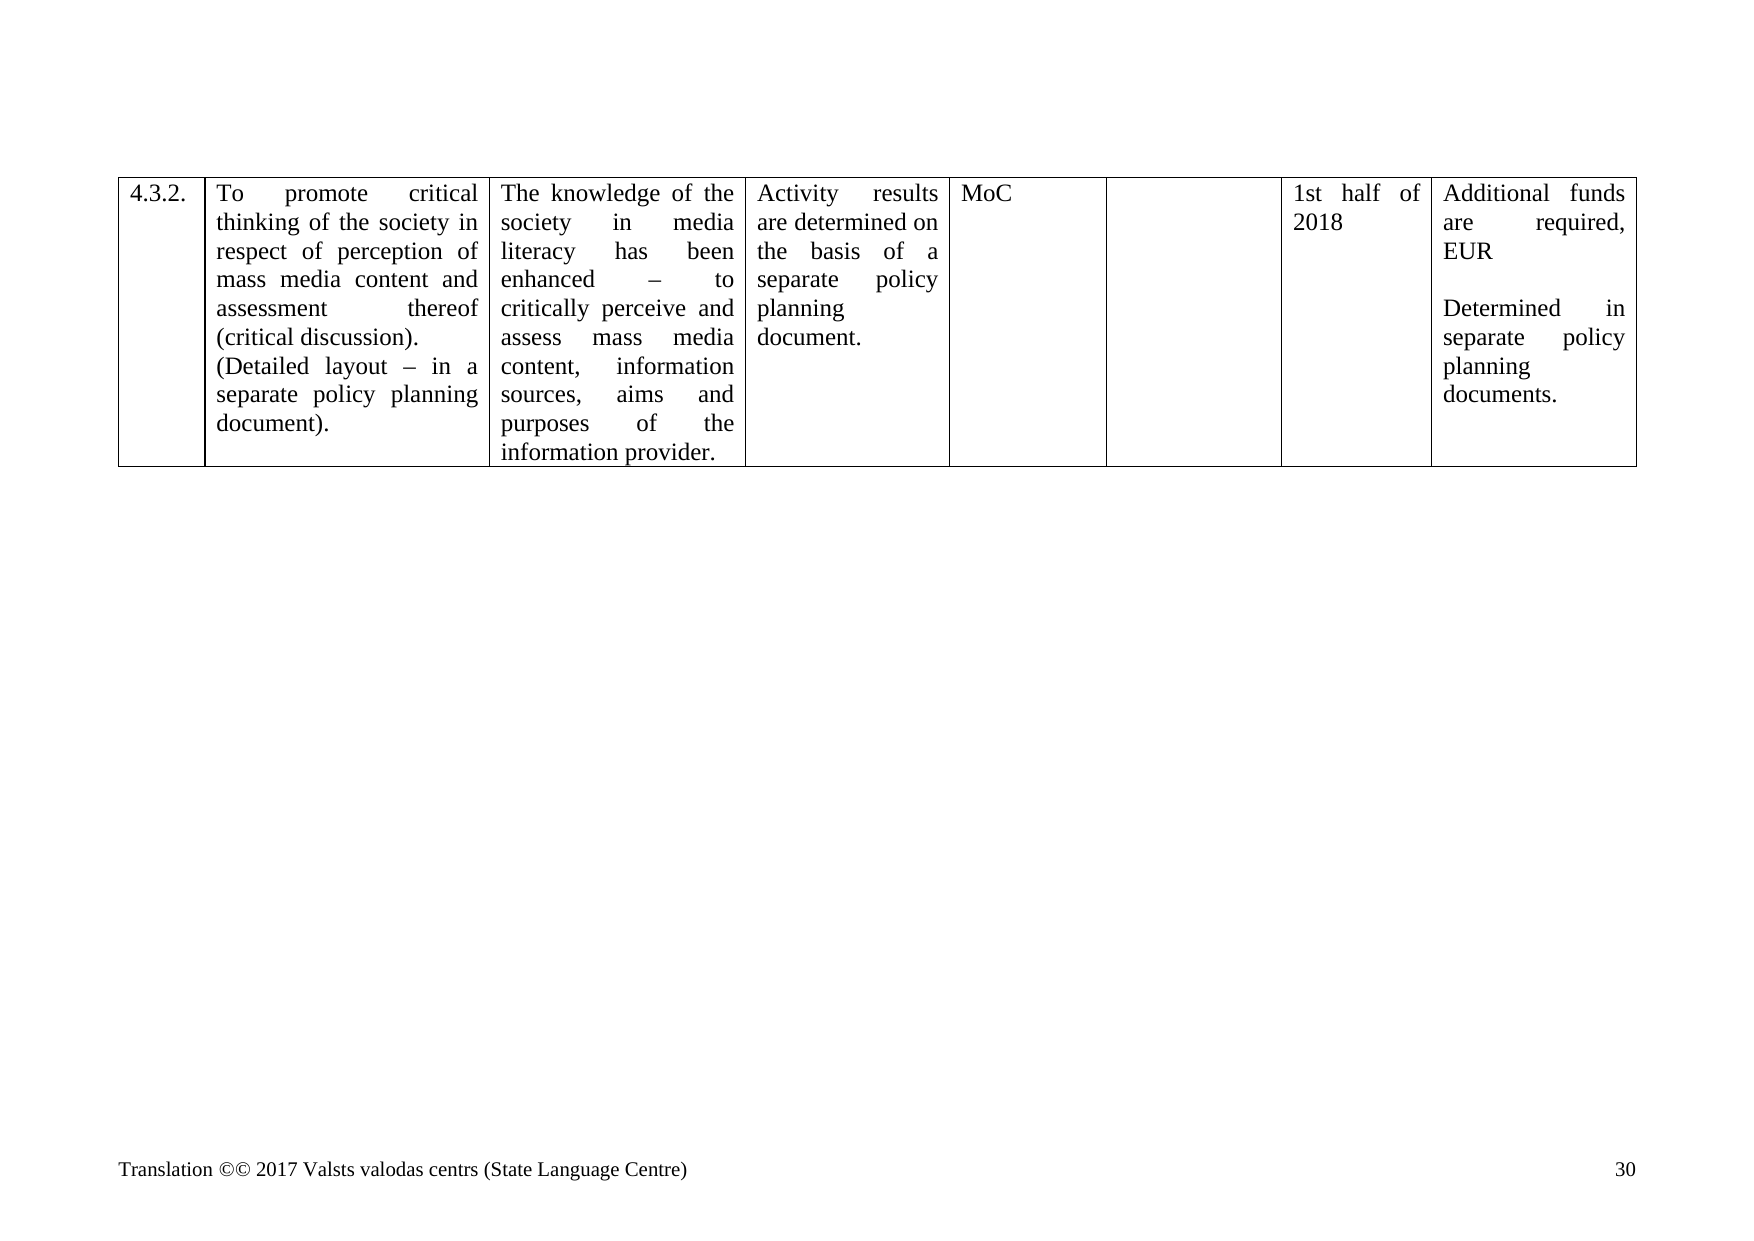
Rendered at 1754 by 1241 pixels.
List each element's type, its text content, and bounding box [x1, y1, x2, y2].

table_cell MoC [950, 178, 1106, 466]
table_cell To promote critical thinking of the society in respect of perception of mass media content and assessment thereof (critical discussion). (Detailed layout – in a separate policy planning document). [206, 178, 489, 466]
table_cell [1107, 178, 1281, 466]
table_cell 1st half of 2018 [1282, 178, 1431, 466]
table_cell Additional funds are required, EUR Determined in separate policy planning documents. [1432, 178, 1636, 466]
table_cell 4.3.2. [119, 178, 204, 466]
table_cell Activity results are determined on the basis of a separate policy planning document. [746, 178, 949, 466]
table_cell The knowledge of the society in media literacy has been enhanced – to critically perceive and assess mass media content, information sources, aims and purposes of the information provider. [490, 178, 745, 466]
